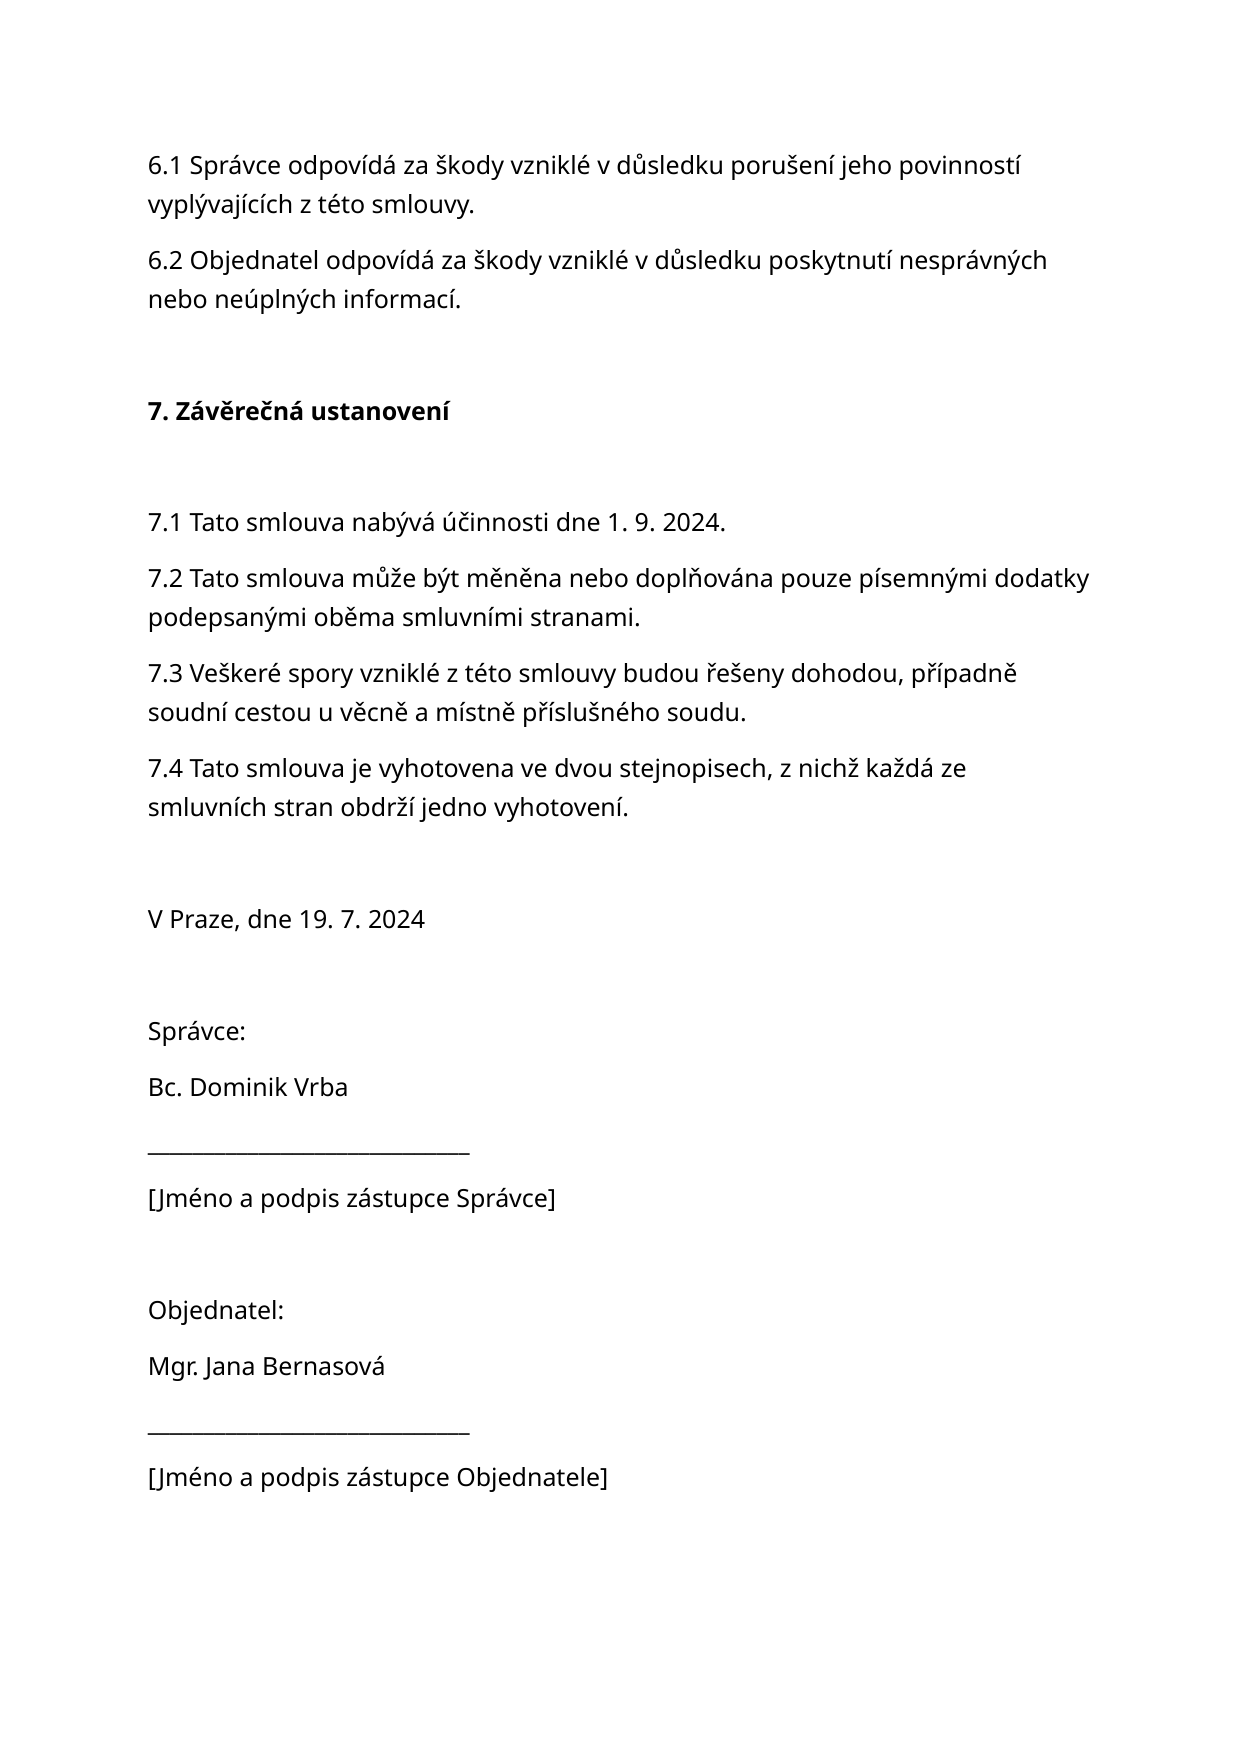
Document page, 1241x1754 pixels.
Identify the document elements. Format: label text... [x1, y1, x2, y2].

text 7. Závěrečná ustanovení [148, 393, 1093, 427]
text 6.2 Objednatel odpovídá za škody vzniklé v důsledku poskytnutí nesprávných nebo neúplných informací. [148, 243, 1093, 316]
text 7.3 Veškeré spory vzniklé z této smlouvy budou řešeny dohodou, případně soudní cestou u věcně a místně příslušného soudu. [148, 656, 1093, 729]
text Objednatel: [148, 1293, 1093, 1327]
text Mgr. Jana Bernasová [148, 1348, 1093, 1382]
text _____________________________ [148, 1125, 1093, 1159]
text Bc. Dominik Vrba [148, 1069, 1093, 1103]
text 7.1 Tato smlouva nabývá účinnosti dne 1. 9. 2024. [148, 505, 1093, 539]
text 6.1 Správce odpovídá za škody vzniklé v důsledku porušení jeho povinností vyplývajících z této smlouvy. [148, 148, 1093, 221]
text V Praze, dne 19. 7. 2024 [148, 902, 1093, 936]
text [Jméno a podpis zástupce Objednatele] [148, 1460, 1093, 1494]
text [Jméno a podpis zástupce Správce] [148, 1181, 1093, 1215]
text 7.4 Tato smlouva je vyhotovena ve dvou stejnopisech, z nichž každá ze smluvních stran obdrží jedno vyhotovení. [148, 751, 1093, 824]
text 7.2 Tato smlouva může být měněna nebo doplňována pouze písemnými dodatky podepsanými oběma smluvními stranami. [148, 561, 1093, 634]
text Správce: [148, 1013, 1093, 1047]
text _____________________________ [148, 1404, 1093, 1438]
